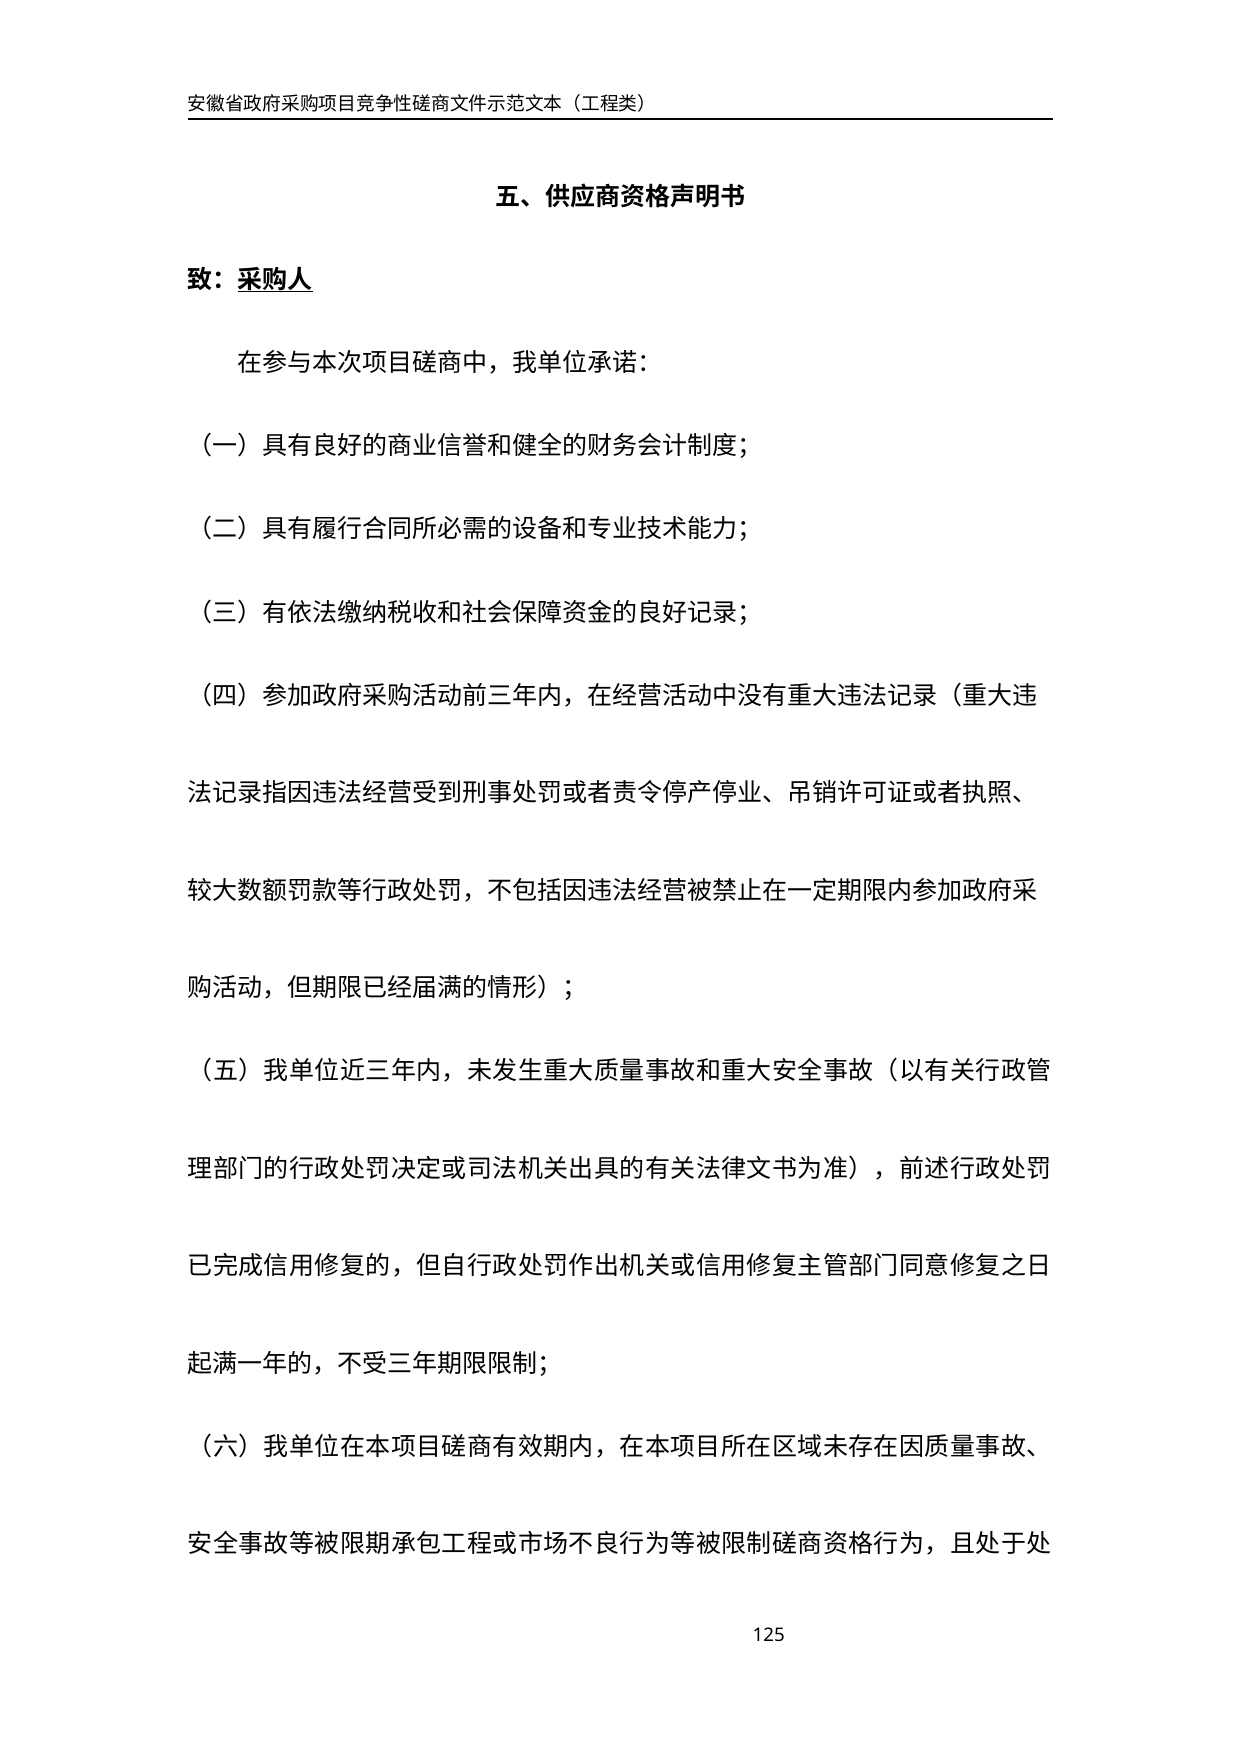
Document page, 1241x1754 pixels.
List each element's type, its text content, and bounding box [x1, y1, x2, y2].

text 致：采购人 [187, 245, 1053, 310]
text 五、供应商资格声明书 [187, 162, 1053, 227]
text （二）具有履行合同所必需的设备和专业技术能力； [187, 494, 1053, 559]
text （一）具有良好的商业信誉和健全的财务会计制度； [187, 411, 1053, 476]
text （四）参加政府采购活动前三年内，在经营活动中没有重大违法记录（重大违法记录指因违法经营受到刑事处罚或者责令停产停业、吊销许可证或者执照、较大数额罚款等行政处罚，不包括因违法经营被禁止在一定期限内参加政府采购活动，但期限已经届满的情形）； [187, 661, 1053, 1018]
text （三）有依法缴纳税收和社会保障资金的良好记录； [187, 578, 1053, 643]
text 在参与本次项目磋商中，我单位承诺： [187, 328, 1053, 393]
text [187, 1412, 1053, 1574]
text （五）我单位近三年内，未发生重大质量事故和重大安全事故（以有关行政管理部门的行政处罚决定或司法机关出具的有关法律文书为准），前述行政处罚已完成信用修复的，但自行政处罚作出机关或信用修复主管部门同意修复之日起满一年的，不受三年期限限制； [187, 1036, 1053, 1394]
